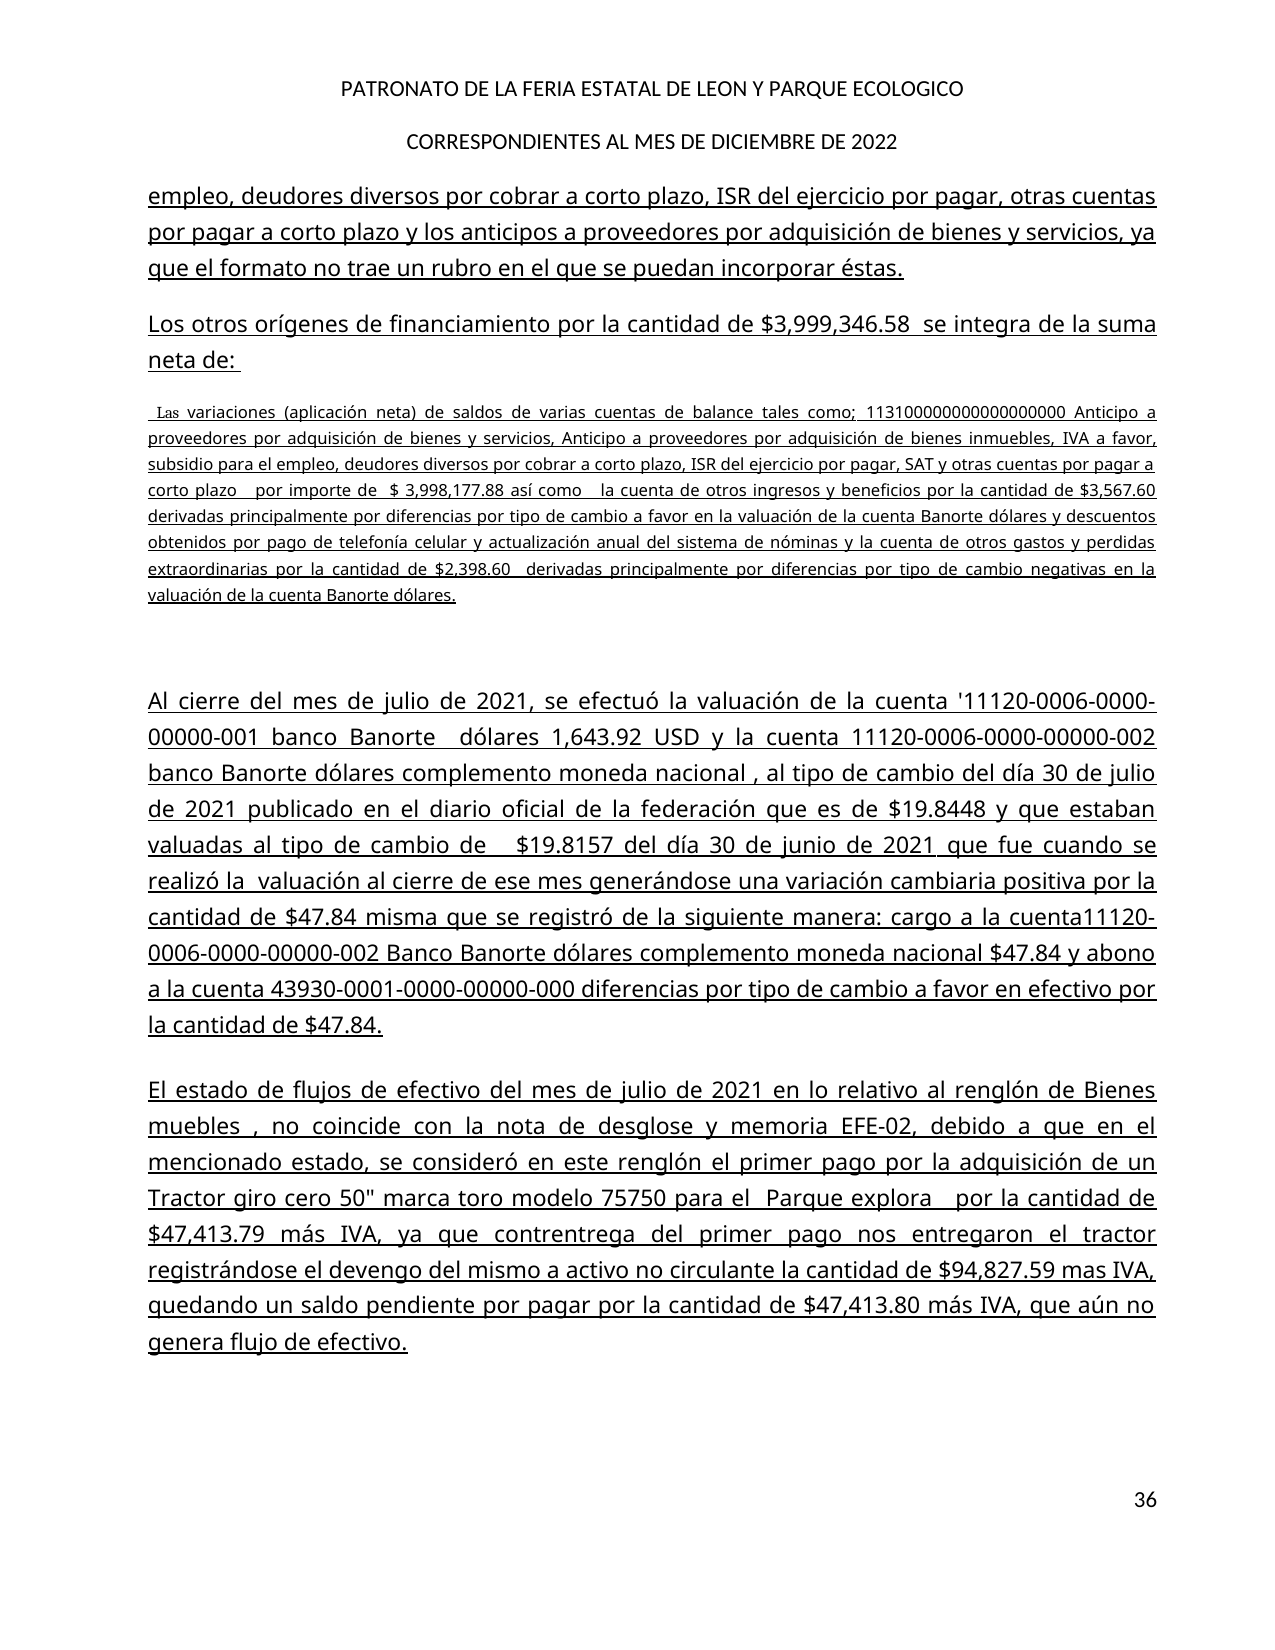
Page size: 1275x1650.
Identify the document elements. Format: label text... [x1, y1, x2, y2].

text Los otros orígenes de financiamiento por la cantidad de $3,999,346.58 se integra de la suma neta de: [148, 336, 1157, 375]
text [148, 179, 1157, 206]
text Los otros orígenes de financiamiento por la cantidad de $3,999,346.58 se integra de la suma neta de: [148, 308, 1157, 335]
text El estado de flujos de efectivo del mes de julio de 2021 en lo relativo al renglón de Bienes muebles , no coincide con la nota de desglose y memoria EFE-02, debido a que en el mencionado estado, se consideró en este renglón el primer pago por la adquisición de un Tractor giro cero 50" marca toro modelo 75750 para el Parque explora por la cantidad de $47,413.79 más IVA, ya que contrentrega del primer pago nos entregaron el tractor registrándose el devengo del mismo a activo no circulante la cantidad de $94,827.59 mas IVA, quedando un saldo pendiente por pagar por la cantidad de $47,413.80 más IVA, que aún no genera flujo de efectivo. [148, 1246, 1157, 1357]
text Las variaciones (aplicación neta) de saldos de varias cuentas de balance tales como; 113100000000000000000 Anticipo a proveedores por adquisición de bienes y servicios, Anticipo a proveedores por adquisición de bienes inmuebles, IVA a favor, subsidio para el empleo, deudores diversos por cobrar a corto plazo, ISR del ejercicio por pagar, SAT y otras cuentas por pagar a corto plazo por importe de $ 3,998,177.88 así como la cuenta de otros ingresos y beneficios por la cantidad de $3,567.60 derivadas principalmente por diferencias por tipo de cambio a favor en la valuación de la cuenta Banorte dólares y descuentos obtenidos por pago de telefonía celular y actualización anual del sistema de nóminas y la cuenta de otros gastos y perdidas extraordinarias por la cantidad de $2,398.60 derivadas principalmente por diferencias por tipo de cambio negativas en la valuación de la cuenta Banorte dólares. [148, 525, 1157, 606]
text Al cierre del mes de julio de 2021, se efectuó la valuación de la cuenta '11120-0006-0000-00000-001 banco Banorte dólares 1,643.92 USD y la cuenta 11120-0006-0000-00000-002 banco Banorte dólares complemento moneda nacional , al tipo de cambio del día 30 de julio de 2021 publicado en el diario oficial de la federación que es de $19.8448 y que estaban valuadas al tipo de cambio de $19.8157 del día 30 de junio de 2021 que fue cuando se realizó la valuación al cierre de ese mes generándose una variación cambiaria positiva por la cantidad de $47.84 misma que se registró de la siguiente manera: cargo a la cuenta11120-0006-0000-00000-002 Banco Banorte dólares complemento moneda nacional $47.84 y abono a la cuenta 43930-0001-0000-00000-000 diferencias por tipo de cambio a favor en efectivo por la cantidad de $47.84. [148, 929, 1157, 999]
